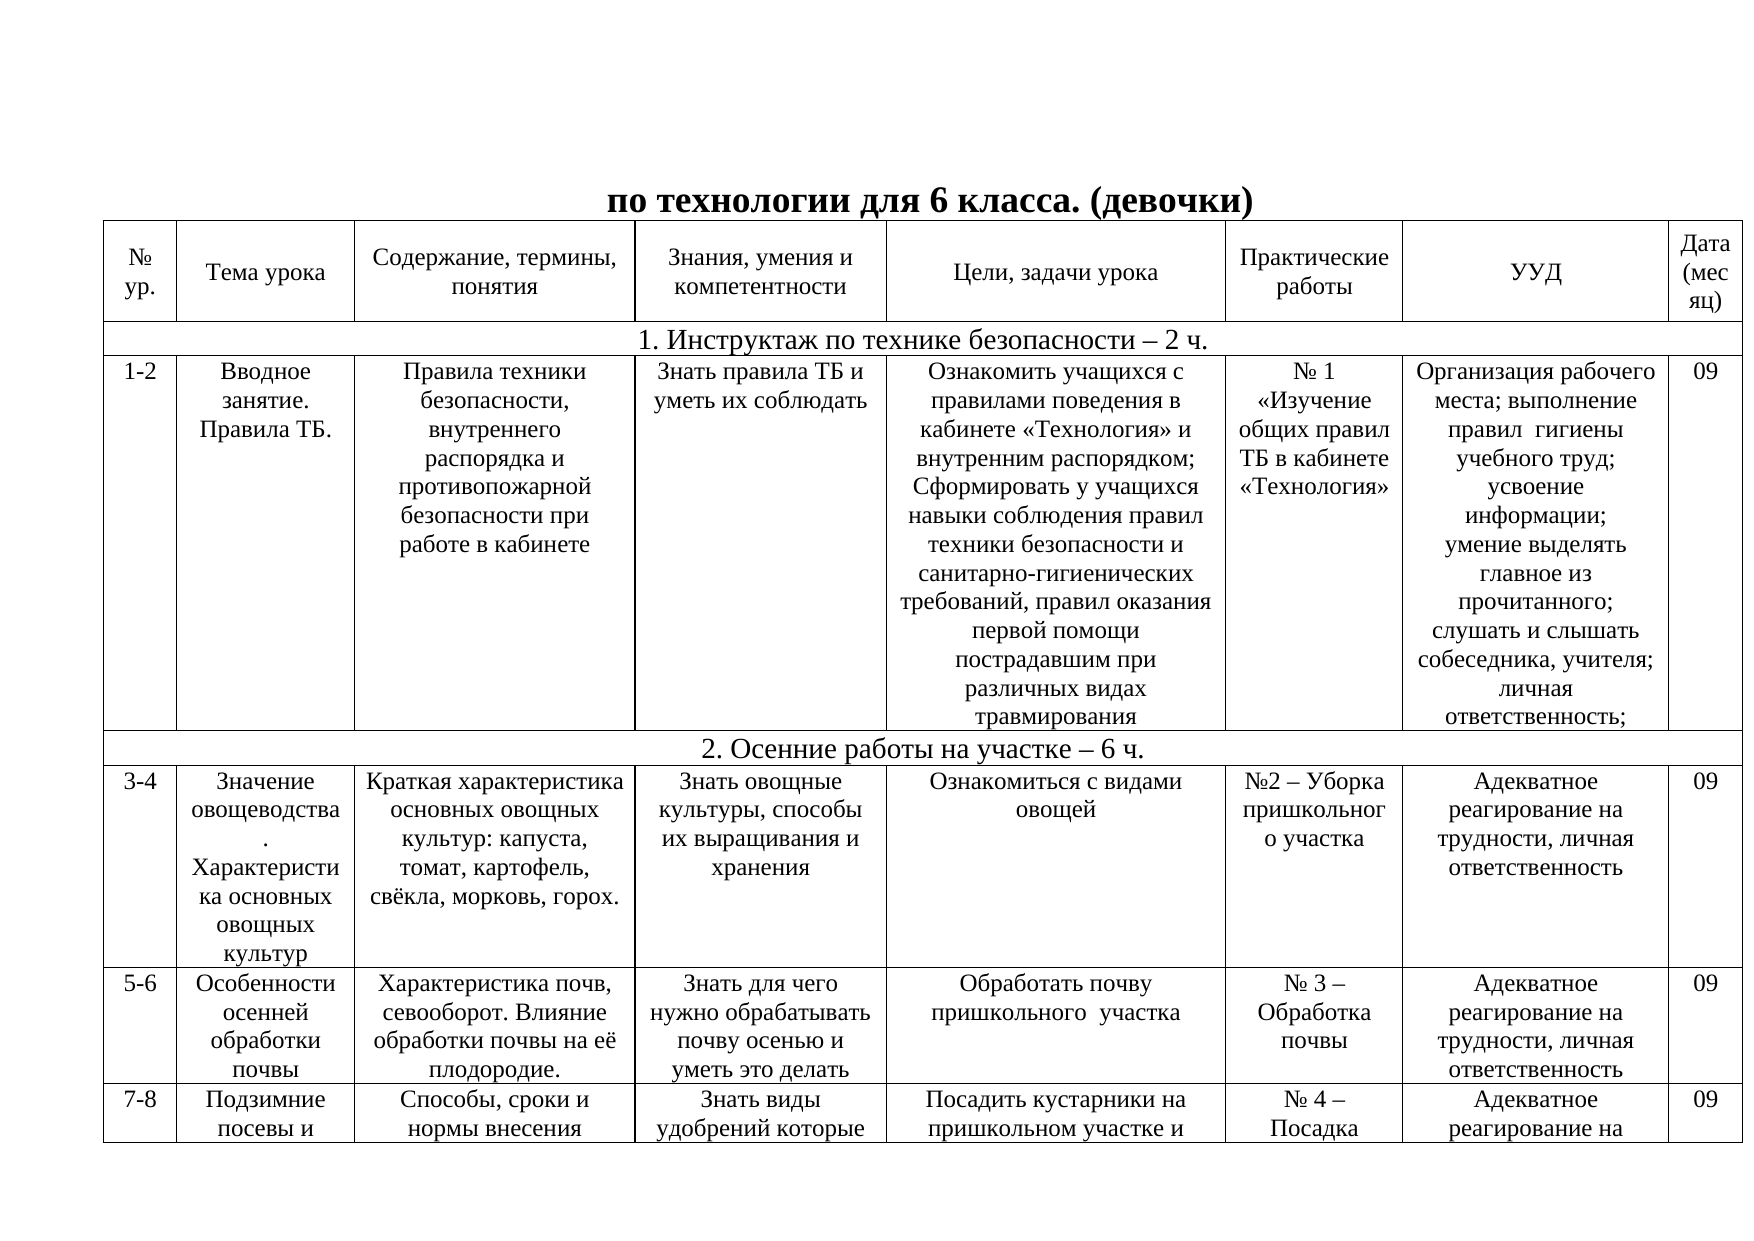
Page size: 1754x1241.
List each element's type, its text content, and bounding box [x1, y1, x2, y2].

table_cell 2. Осенние работы на участке – 6 ч. [104, 731, 1742, 765]
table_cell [636, 1084, 886, 1142]
table_cell 09 [1669, 356, 1742, 730]
table_header Знания, умения и компетентности [636, 221, 886, 321]
table_cell 09 [1669, 766, 1742, 967]
table_cell Адекватное реагирование на трудности, личная ответственность [1403, 968, 1668, 1083]
table_header УУД [1403, 221, 1668, 321]
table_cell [355, 1084, 634, 1142]
text по технологии для 6 класса. (девочки) [118, 177, 1742, 220]
table_header Тема урока [177, 221, 354, 321]
table_cell Правила техники безопасности, внутреннего распорядка и противопожарной безопасности при работе в кабинете [355, 356, 634, 730]
table_header Содержание, термины, понятия [355, 221, 634, 321]
table_cell 09 [1669, 1084, 1742, 1142]
table_cell Характеристика почв, севооборот. Влияние обработки почвы на её плодородие. [355, 968, 634, 1083]
table_cell Ознакомить учащихся с правилами поведения в кабинете «Технология» и внутренним распорядком; Сформировать у учащихся навыки соблюдения правил техники безопасности и санитарно-гигиенических требований, правил оказания первой помощи пострадавшим при различных видах травмирования [887, 356, 1225, 730]
table_cell Адекватное реагирование на трудности, личная ответственность [1403, 766, 1668, 967]
table_cell Обработать почву пришкольного участка [887, 968, 1225, 1083]
table_cell №2 – Уборка пришкольного участка [1226, 766, 1402, 967]
table_cell 5-6 [104, 968, 176, 1083]
table_header Цели, задачи урока [887, 221, 1225, 321]
table_cell Краткая характеристика основных овощных культур: капуста, томат, картофель, свёкла, морковь, горох. [355, 766, 634, 967]
table_header Дата (месяц) [1669, 221, 1742, 321]
table_cell Знать правила ТБ и уметь их соблюдать [636, 356, 886, 730]
table_cell № 3 – Обработка почвы [1226, 968, 1402, 1083]
table_cell Значение овощеводства. Характеристика основных овощных культур [177, 766, 354, 967]
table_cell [887, 1084, 1225, 1142]
table_header Практические работы [1226, 221, 1402, 321]
table_cell 3-4 [104, 766, 176, 967]
table_cell Ознакомиться с видами овощей [887, 766, 1225, 967]
table_cell Знать для чего нужно обрабатывать почву осенью и уметь это делать [636, 968, 886, 1083]
table_cell Вводное занятие. Правила ТБ. [177, 356, 354, 730]
table_cell Знать овощные культуры, способы их выращивания и хранения [636, 766, 886, 967]
table_header № ур. [104, 221, 176, 321]
table_cell Организация рабочего места; выполнение правил гигиены учебного труд; усвоение информации; умение выделять главное из прочитанного; слушать и слышать собеседника, учителя; личная ответственность; [1403, 356, 1668, 730]
table_cell 1-2 [104, 356, 176, 730]
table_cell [1226, 1084, 1402, 1142]
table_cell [177, 1084, 354, 1142]
table_cell № 1 «Изучение общих правил ТБ в кабинете «Технология» [1226, 356, 1402, 730]
table_cell 1. Инструктаж по технике безопасности – 2 ч. [104, 322, 1742, 355]
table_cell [1403, 1084, 1668, 1142]
table_cell 09 [1669, 968, 1742, 1083]
table_cell 7-8 [104, 1084, 176, 1142]
table_cell Особенности осенней обработки почвы [177, 968, 354, 1083]
